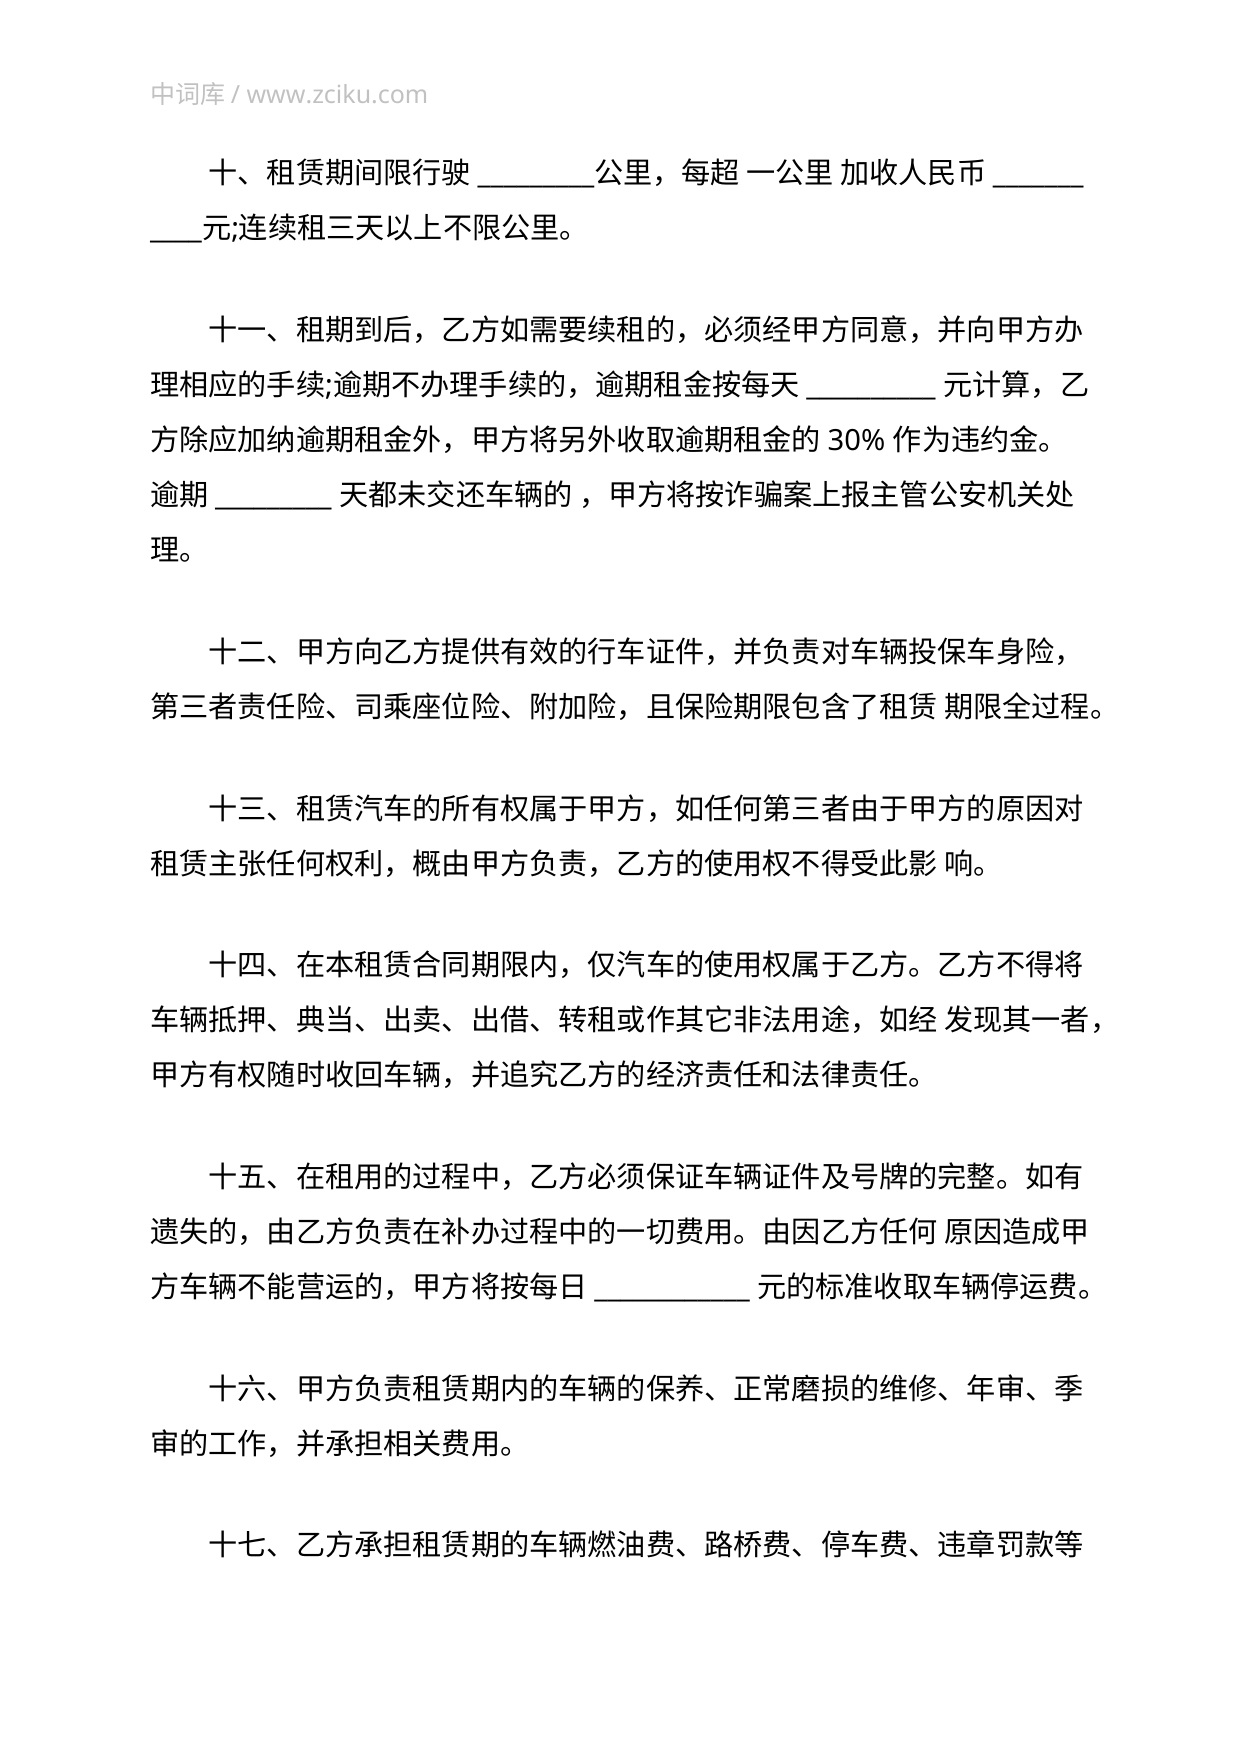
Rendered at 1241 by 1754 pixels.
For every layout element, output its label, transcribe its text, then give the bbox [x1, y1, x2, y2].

text 十二、甲方向乙方提供有效的行车证件，并负责对车辆投保车身险，第三者责任险、司乘座位险、附加险，且保险期限包含了租赁 期限全过程。 [150, 629, 1090, 726]
text 十一、租期到后，乙方如需要续租的，必须经甲方同意，并向甲方办理相应的手续;逾期不办理手续的，逾期租金按每天 __________ 元计算，乙方除应加纳逾期租金外，甲方将另外收取逾期租金的 30% 作为违约金。逾期 _________ 天都未交还车辆的 ，甲方将按诈骗案上报主管公安机关处理。 [150, 307, 1090, 569]
text 十六、甲方负责租赁期内的车辆的保养、正常磨损的维修、年审、季审的工作，并承担相关费用。 [150, 1365, 1090, 1462]
text 十三、租赁汽车的所有权属于甲方，如任何第三者由于甲方的原因对租赁主张任何权利，概由甲方负责，乙方的使用权不得受此影 响。 [150, 785, 1090, 882]
text 十四、在本租赁合同期限内，仅汽车的使用权属于乙方。乙方不得将车辆抵押、典当、出卖、出借、转租或作其它非法用途，如经 发现其一者，甲方有权随时收回车辆，并追究乙方的经济责任和法律责任。 [150, 942, 1090, 1094]
text 十五、在租用的过程中，乙方必须保证车辆证件及号牌的完整。如有遗失的，由乙方负责在补办过程中的一切费用。由因乙方任何 原因造成甲方车辆不能营运的，甲方将按每日 ____________ 元的标准收取车辆停运费。 [150, 1153, 1090, 1306]
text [150, 1522, 1090, 1564]
text 十、租赁期间限行驶 _________公里，每超 一公里 加收人民币 ___________元;连续租三天以上不限公里。 [150, 150, 1090, 247]
